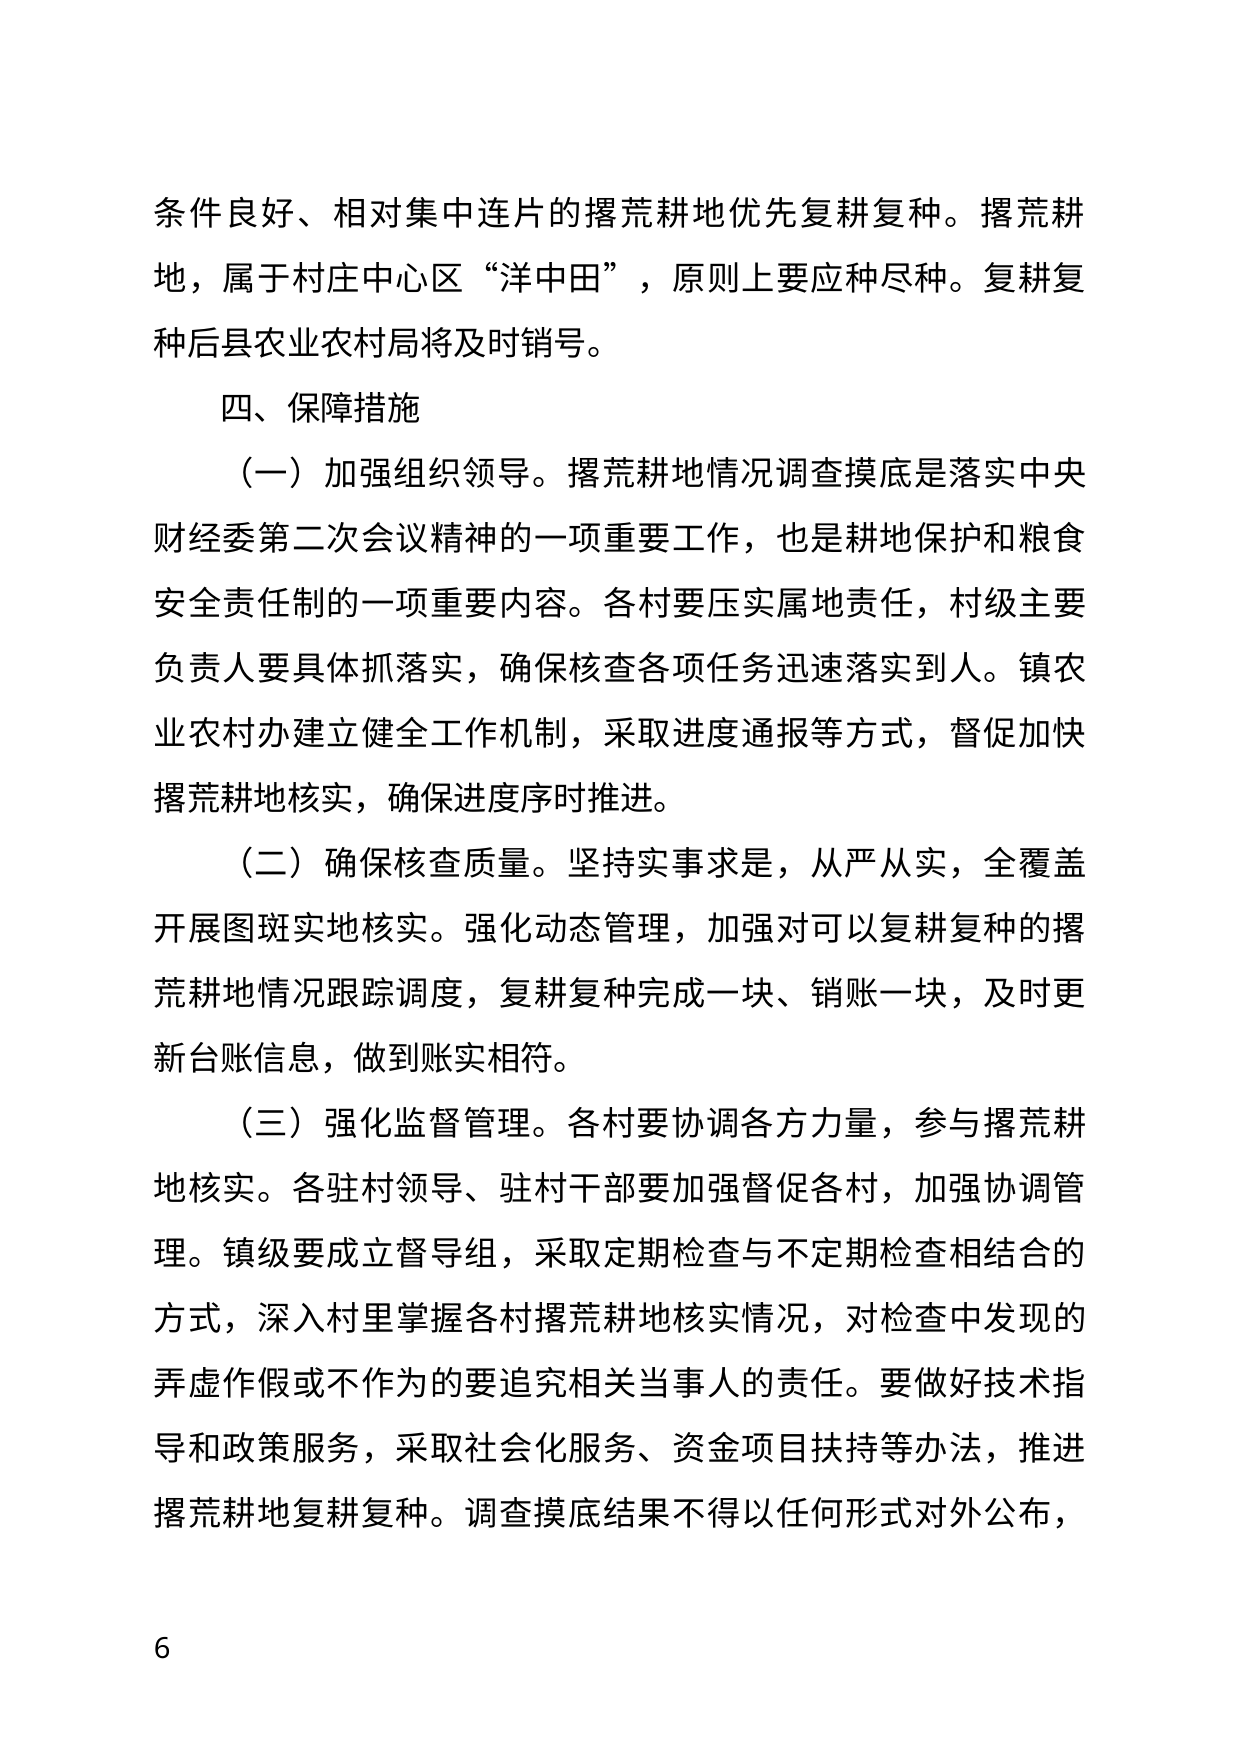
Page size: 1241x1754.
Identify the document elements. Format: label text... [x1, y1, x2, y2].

text 四、保障措施 [153, 373, 1087, 438]
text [153, 1088, 1087, 1543]
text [153, 178, 1087, 373]
text （一）加强组织领导。撂荒耕地情况调查摸底是落实中央财经委第二次会议精神的一项重要工作，也是耕地保护和粮食安全责任制的一项重要内容。各村要压实属地责任，村级主要负责人要具体抓落实，确保核查各项任务迅速落实到人。镇农业农村办建立健全工作机制，采取进度通报等方式，督促加快撂荒耕地核实，确保进度序时推进。 [153, 438, 1087, 828]
text （二）确保核查质量。坚持实事求是，从严从实，全覆盖开展图斑实地核实。强化动态管理，加强对可以复耕复种的撂荒耕地情况跟踪调度，复耕复种完成一块、销账一块，及时更新台账信息，做到账实相符。 [153, 828, 1087, 1088]
